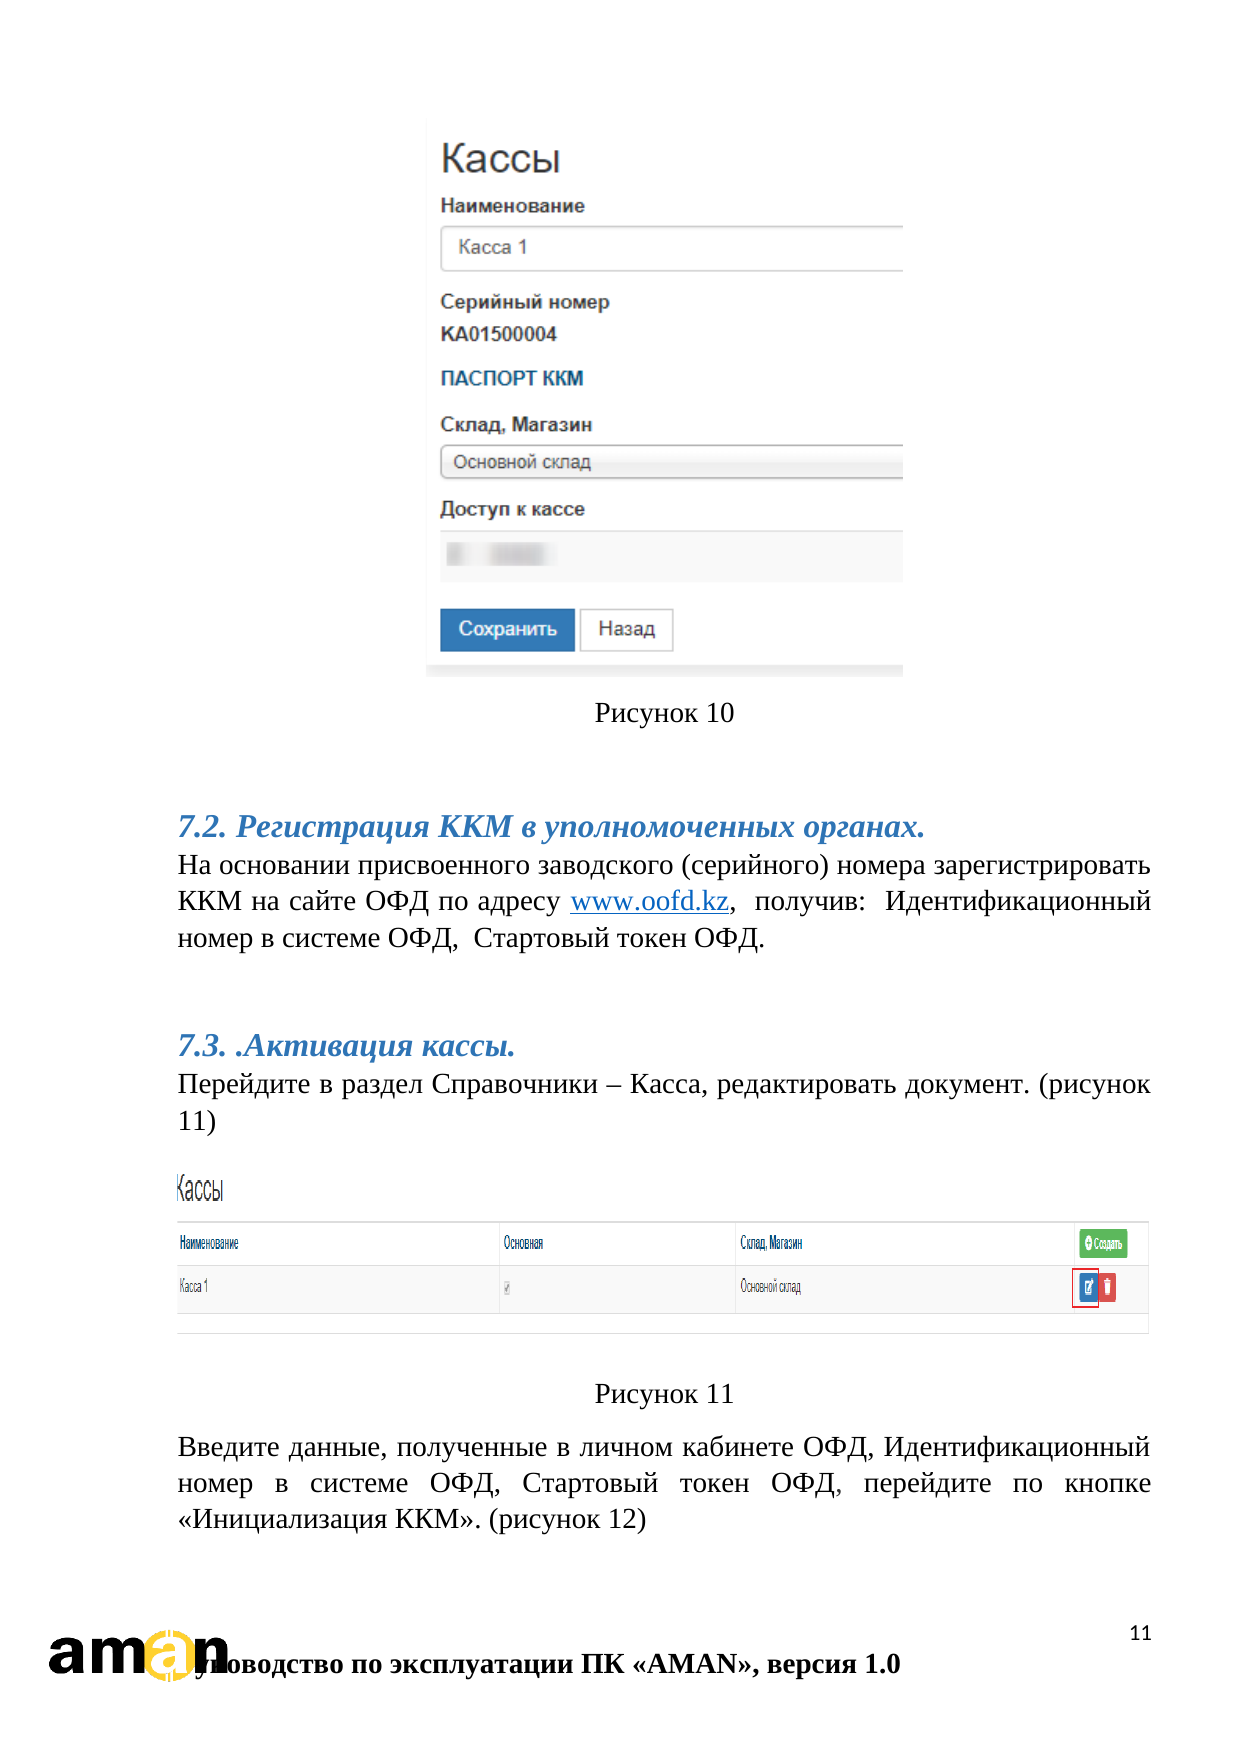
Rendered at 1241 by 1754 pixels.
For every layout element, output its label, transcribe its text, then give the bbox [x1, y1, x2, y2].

text Рисунок 10 [177, 695, 1152, 729]
subtitle 7.3. .Активация кассы. [177, 1025, 1152, 1064]
text Рисунок 11 [177, 1376, 1152, 1409]
text На основании присвоенного заводского (серийного) номера зарегистрировать ККМ на сайте ОФД по адресу www.oofd.kz, получив: Идентификационный номер в системе ОФД, Стартовый токен ОФД. [177, 847, 1152, 953]
picture [177, 1155, 1152, 1358]
text Введите данные, полученные в личном кабинете ОФД, Идентификационный номер в системе ОФД, Стартовый токен ОФД, перейдите по кнопке «Инициализация ККМ». (рисунок 12) [177, 1429, 1152, 1535]
text Перейдите в раздел Справочники – Касса, редактировать документ. (рисунок 11) [177, 1067, 1152, 1136]
picture [45, 1622, 230, 1686]
subtitle 7.2. Регистрация ККМ в уполномоченных органах. [177, 806, 1152, 844]
picture [425, 118, 903, 677]
